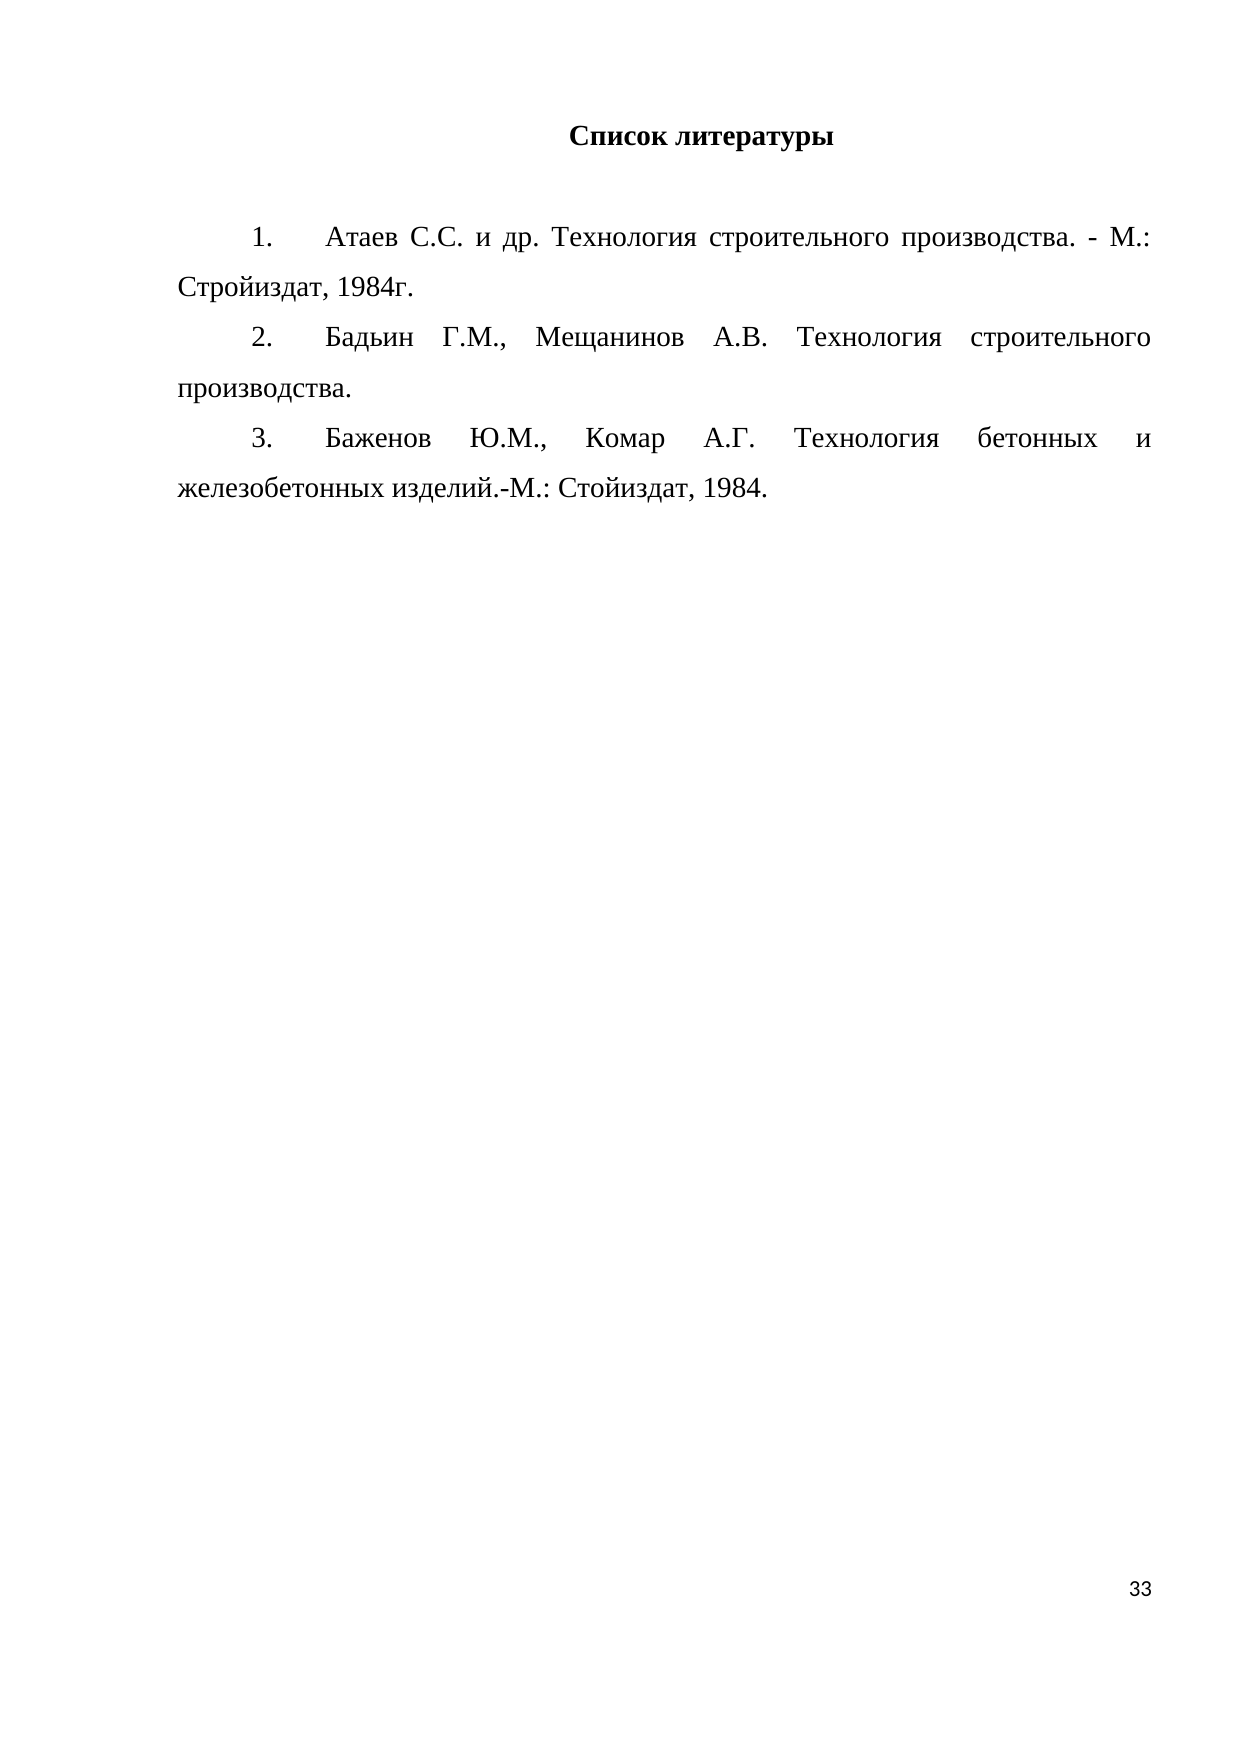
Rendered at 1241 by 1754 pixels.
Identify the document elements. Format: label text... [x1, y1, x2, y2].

list Баженов Ю.М., Комар А.Г. Технология бетонных и железобетонных изделий.-М.: Стойиздат, 1984. [177, 420, 1152, 504]
text Список литературы [177, 118, 1152, 152]
list Атаев С.С. и др. Технология строительного производства. - М.: Стройиздат, 1984г. [177, 219, 1152, 303]
list Бадьин Г.М., Мещанинов А.В. Технология строительного производства. [177, 319, 1152, 403]
